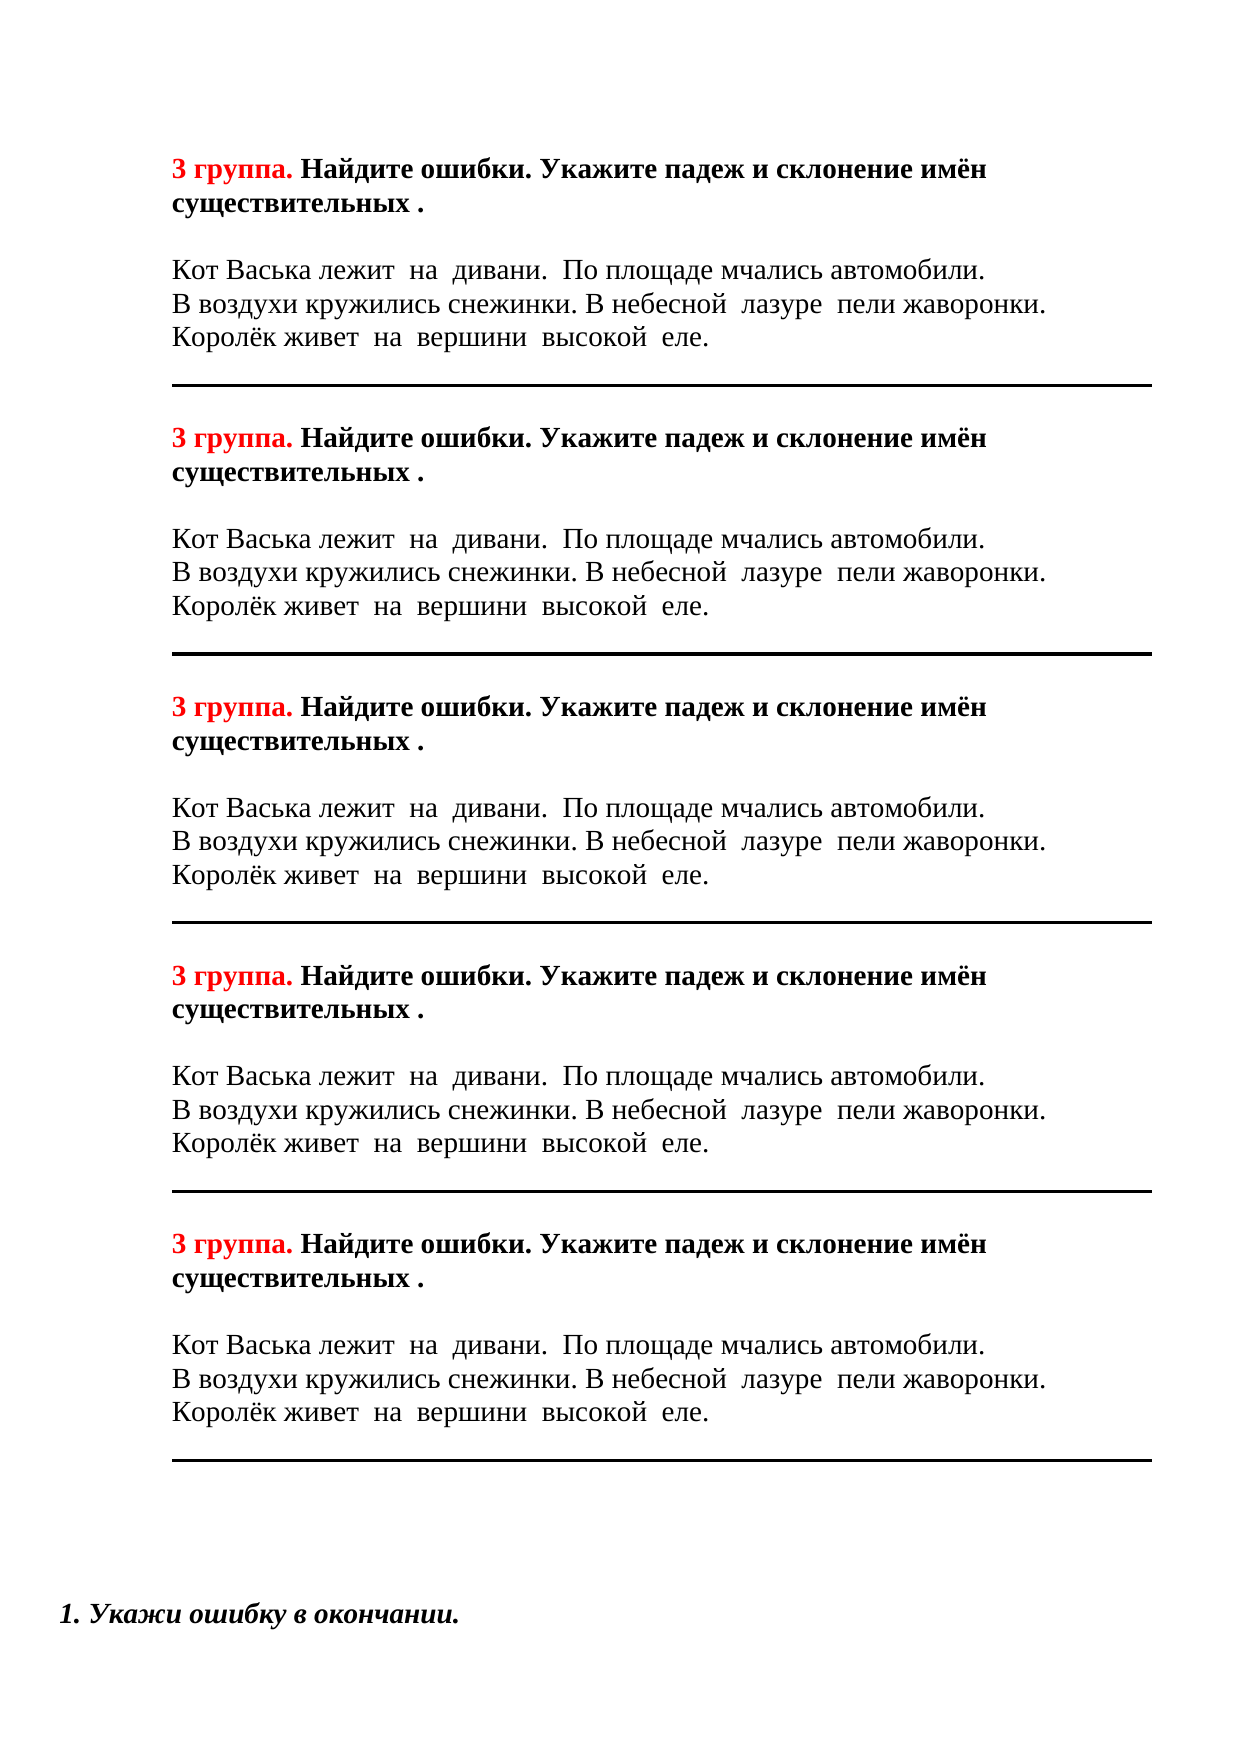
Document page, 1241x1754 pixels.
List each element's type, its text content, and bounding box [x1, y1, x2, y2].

list В воздухи кружились снежинки. В небесной лазуре пели жаворонки. [172, 554, 1152, 588]
list 3 группа. Найдите ошибки. Укажите падеж и склонение имён существительных . [172, 420, 1152, 487]
list Королёк живет на вершини высокой еле. [172, 1126, 1152, 1159]
list 3 группа. Найдите ошибки. Укажите падеж и склонение имён существительных . [172, 689, 1152, 756]
list Королёк живет на вершини высокой еле. [172, 1394, 1152, 1428]
text 1. Укажи ошибку в окончании. [59, 1596, 1152, 1629]
list Королёк живет на вершини высокой еле. [172, 588, 1152, 622]
list 3 группа. Найдите ошибки. Укажите падеж и склонение имён существительных . [172, 152, 1152, 219]
list В воздухи кружились снежинки. В небесной лазуре пели жаворонки. [172, 1092, 1152, 1126]
list Кот Васька лежит на дивани. По площаде мчались автомобили. [172, 252, 1152, 286]
list В воздухи кружились снежинки. В небесной лазуре пели жаворонки. [172, 1361, 1152, 1394]
list Кот Васька лежит на дивани. По площаде мчались автомобили. [172, 1058, 1152, 1092]
list В воздухи кружились снежинки. В небесной лазуре пели жаворонки. [172, 286, 1152, 319]
list 3 группа. Найдите ошибки. Укажите падеж и склонение имён существительных . [172, 1227, 1152, 1294]
list Кот Васька лежит на дивани. По площаде мчались автомобили. [172, 521, 1152, 554]
list Королёк живет на вершини высокой еле. [172, 857, 1152, 890]
list 3 группа. Найдите ошибки. Укажите падеж и склонение имён существительных . [172, 958, 1152, 1025]
list Королёк живет на вершини высокой еле. [172, 319, 1152, 353]
list Кот Васька лежит на дивани. По площаде мчались автомобили. [172, 790, 1152, 823]
list В воздухи кружились снежинки. В небесной лазуре пели жаворонки. [172, 823, 1152, 857]
list Кот Васька лежит на дивани. По площаде мчались автомобили. [172, 1327, 1152, 1361]
